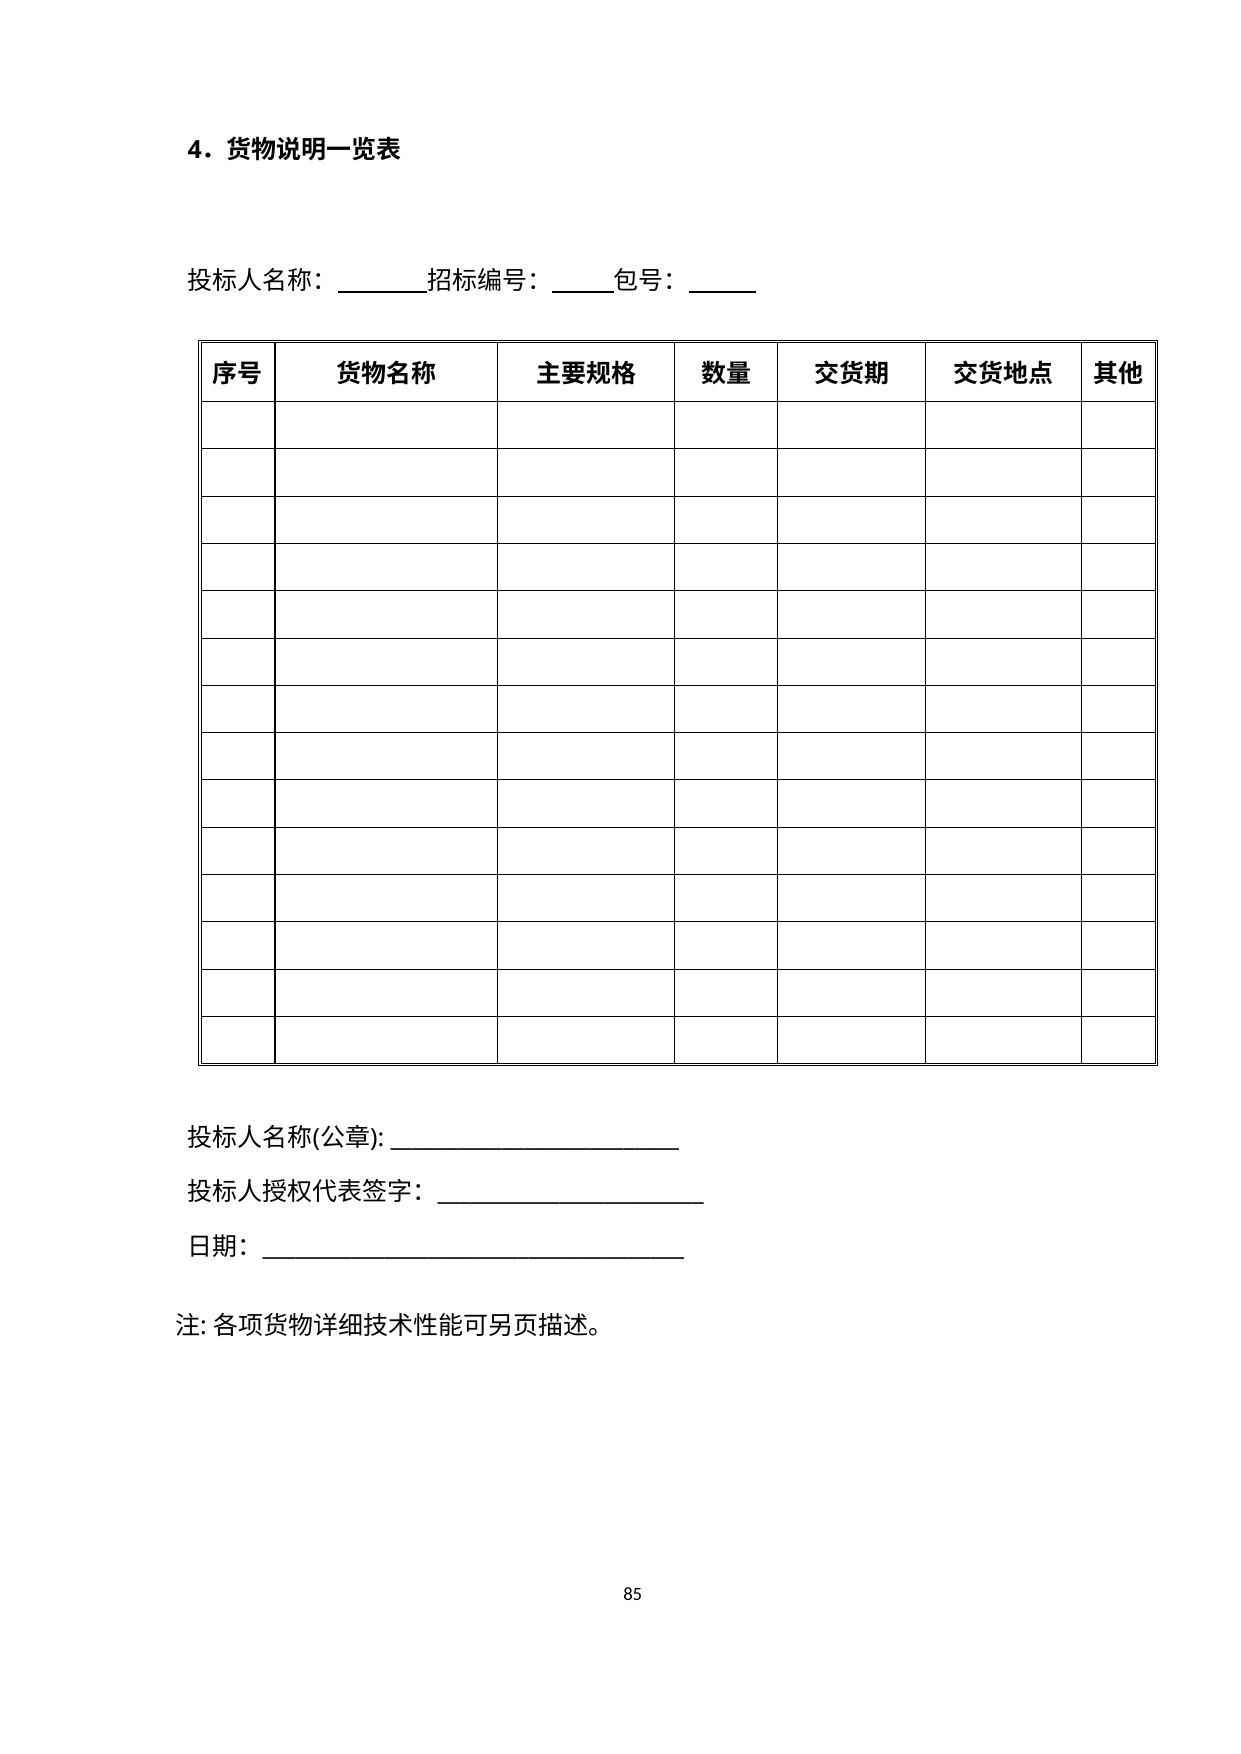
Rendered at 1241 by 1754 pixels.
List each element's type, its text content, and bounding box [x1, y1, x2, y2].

table_cell [926, 780, 1081, 827]
table_cell [202, 639, 274, 685]
text 注: 各项货物详细技术性能可另页描述。 [175, 1305, 1078, 1342]
table_cell [926, 875, 1081, 921]
table_cell [498, 639, 674, 685]
table_header 序号 [202, 343, 274, 401]
text 4．货物说明一览表 [187, 130, 1078, 166]
table_cell [276, 922, 497, 968]
table_cell [675, 922, 777, 968]
table_cell [202, 875, 274, 921]
table_cell [778, 875, 925, 921]
table_cell [778, 733, 925, 779]
table_cell [1082, 828, 1155, 874]
table_cell [1082, 970, 1155, 1016]
table_cell [675, 449, 777, 496]
table_cell [1082, 639, 1155, 685]
table_cell [926, 922, 1081, 968]
table_header 数量 [675, 343, 777, 401]
table_cell [778, 544, 925, 590]
table_cell [778, 828, 925, 874]
table_cell [778, 686, 925, 732]
table_cell [276, 780, 497, 827]
table_cell [778, 497, 925, 543]
table_cell [1082, 780, 1155, 827]
table_cell [926, 402, 1081, 448]
table_cell [778, 970, 925, 1016]
table_cell [498, 970, 674, 1016]
table_cell [675, 970, 777, 1016]
table_cell [1082, 922, 1155, 968]
table_cell [1082, 686, 1155, 732]
table_cell [778, 591, 925, 637]
table_header 主要规格 [498, 343, 674, 401]
table_cell [498, 497, 674, 543]
table_cell [202, 497, 274, 543]
table_cell [675, 875, 777, 921]
table_cell [778, 402, 925, 448]
table_cell [675, 639, 777, 685]
table_cell [675, 497, 777, 543]
table_cell [675, 686, 777, 732]
table_cell [498, 733, 674, 779]
table_cell [778, 449, 925, 496]
table_cell [926, 497, 1081, 543]
table_cell [778, 780, 925, 827]
table_cell [202, 733, 274, 779]
table_cell [498, 1017, 674, 1063]
table_cell [1082, 733, 1155, 779]
table_cell [498, 875, 674, 921]
table_cell [202, 828, 274, 874]
table_header 货物名称 [276, 343, 497, 401]
table_cell [498, 686, 674, 732]
table_cell [1082, 591, 1155, 637]
table_cell [276, 544, 497, 590]
table_cell [276, 1017, 497, 1063]
table_cell [202, 591, 274, 637]
table_cell [778, 639, 925, 685]
table_cell [926, 544, 1081, 590]
table_cell [276, 875, 497, 921]
table_cell [926, 639, 1081, 685]
table_cell [276, 686, 497, 732]
table_cell [202, 1017, 274, 1063]
table_cell [498, 922, 674, 968]
table_cell [778, 1017, 925, 1063]
table_cell [926, 733, 1081, 779]
table_cell [675, 402, 777, 448]
table_cell [675, 544, 777, 590]
table_cell [498, 780, 674, 827]
table_cell [675, 591, 777, 637]
table_cell [276, 639, 497, 685]
text 投标人名称(公章): __________________________ [187, 1117, 1078, 1153]
table_cell [202, 922, 274, 968]
table_cell [202, 780, 274, 827]
table_cell [202, 449, 274, 496]
table_header 交货期 [778, 343, 925, 401]
text 投标人授权代表签字：________________________ [187, 1172, 1078, 1208]
text 投标人名称： 招标编号： 包号： [187, 260, 1078, 297]
table_cell [675, 1017, 777, 1063]
table_cell [1082, 544, 1155, 590]
table_cell [498, 544, 674, 590]
table_cell [498, 591, 674, 637]
table_cell [926, 1017, 1081, 1063]
table_cell [675, 780, 777, 827]
table_cell [498, 828, 674, 874]
table_cell [1082, 1017, 1155, 1063]
table_cell [276, 591, 497, 637]
table_cell [926, 449, 1081, 496]
table_cell [276, 733, 497, 779]
table_cell [1082, 875, 1155, 921]
table_header 交货地点 [926, 343, 1081, 401]
table_cell [926, 686, 1081, 732]
table_cell [1082, 402, 1155, 448]
text 日期：______________________________________ [187, 1226, 1078, 1262]
table_cell [276, 828, 497, 874]
table_cell [1082, 497, 1155, 543]
table_header 其他 [1082, 343, 1155, 401]
table_cell [202, 544, 274, 590]
table_cell [498, 449, 674, 496]
table_cell [778, 922, 925, 968]
table_cell [202, 686, 274, 732]
table_cell [926, 970, 1081, 1016]
table_cell [276, 449, 497, 496]
table_cell [276, 497, 497, 543]
table_cell [675, 733, 777, 779]
table_cell [276, 970, 497, 1016]
table_cell [276, 402, 497, 448]
table_cell [926, 591, 1081, 637]
table_cell [498, 402, 674, 448]
table_cell [202, 970, 274, 1016]
table_cell [675, 828, 777, 874]
table_cell [202, 402, 274, 448]
table_cell [926, 828, 1081, 874]
table_cell [1082, 449, 1155, 496]
